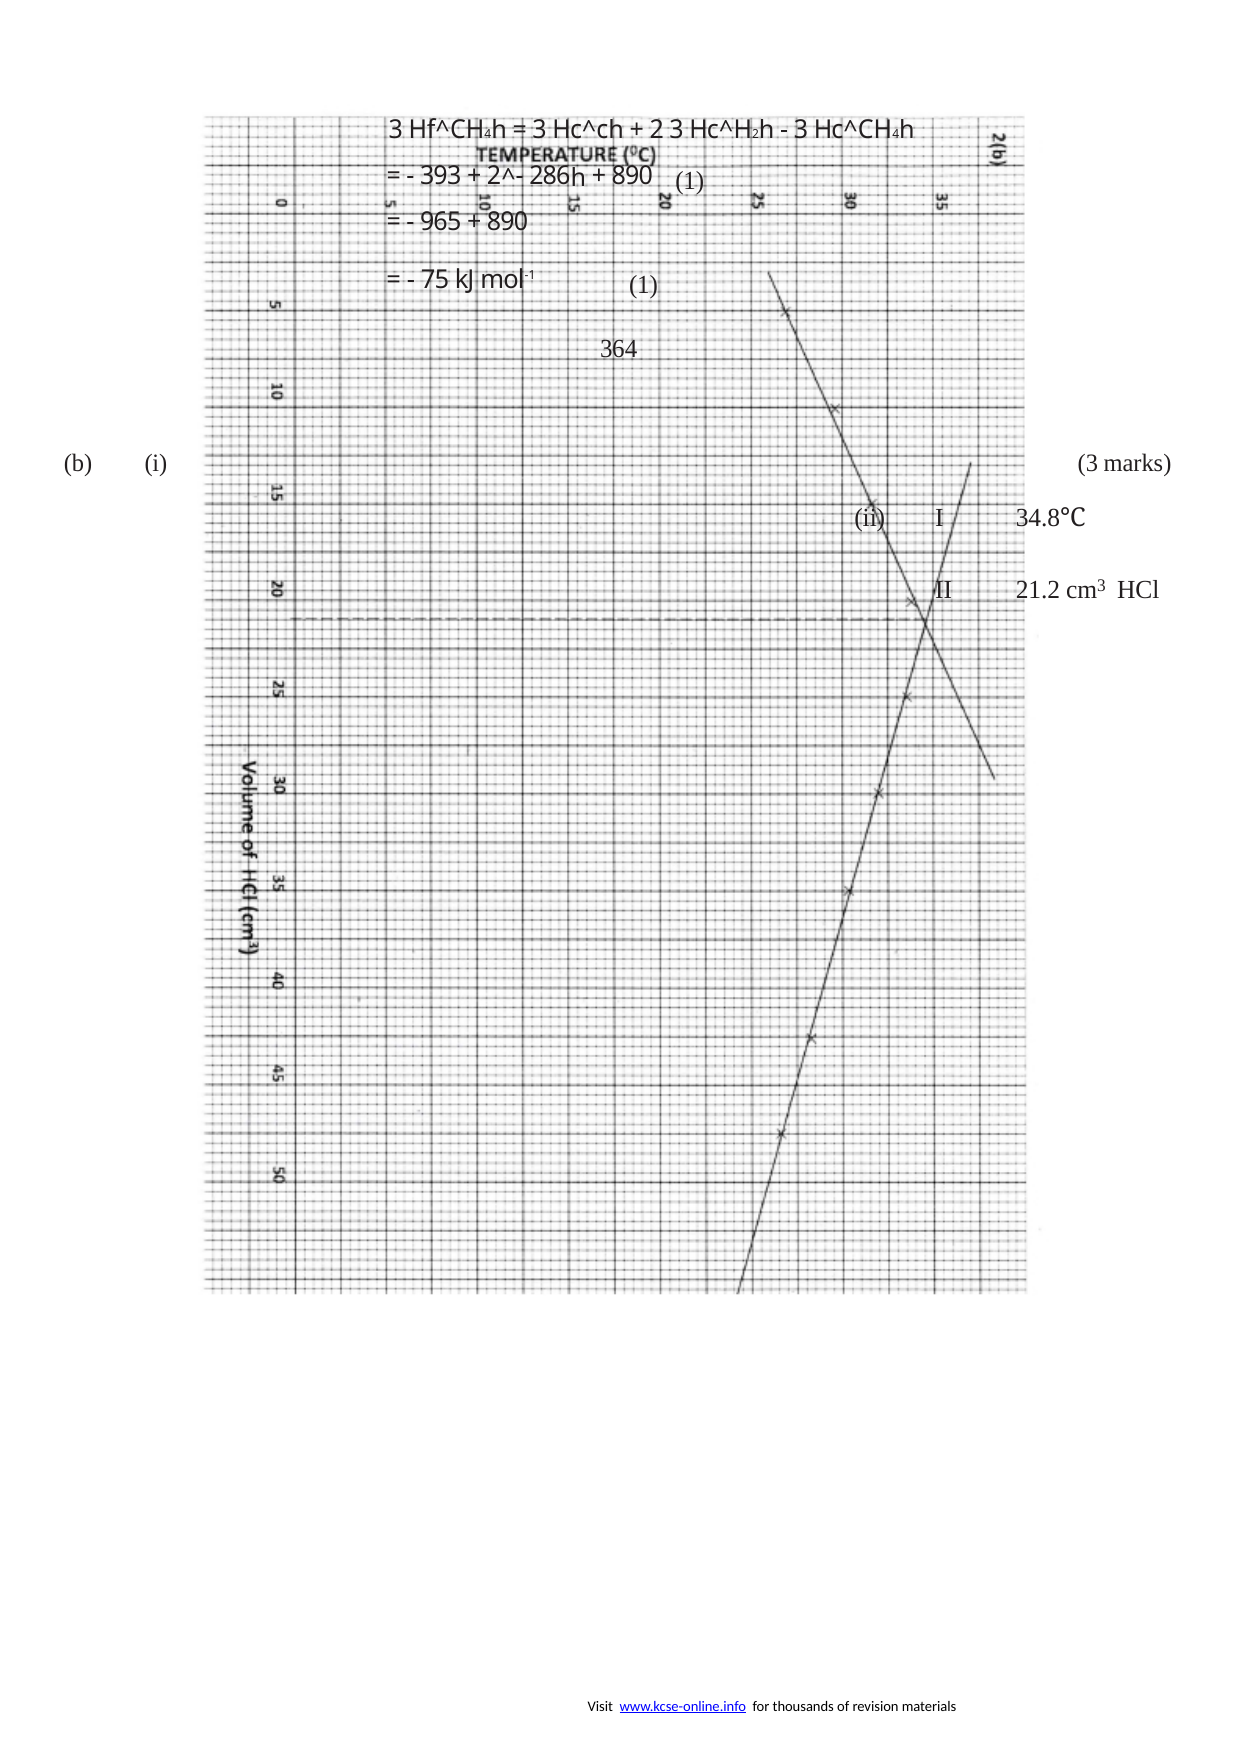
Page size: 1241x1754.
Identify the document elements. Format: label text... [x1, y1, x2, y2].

text = - 75 kJ mol-1 [386, 252, 600, 297]
text 364 [600, 304, 1240, 370]
text (ii) I 34.8℃ [854, 483, 1240, 538]
picture [187, 483, 1053, 1296]
text 3 Hf^CH4h = 3 Hc^ch + 2 3 Hc^H2h - 3 Hc^CH4h [386, 102, 1240, 148]
text (1) [600, 252, 1240, 304]
text II 21.2 cm3 HCl [854, 562, 1240, 608]
text = - 393 + 2^- 286h + 890 (1) [386, 148, 1240, 199]
picture [187, 104, 1053, 427]
text = - 965 + 890 [386, 199, 1240, 239]
text (b) (i) (3 marks) [34, 427, 1240, 483]
